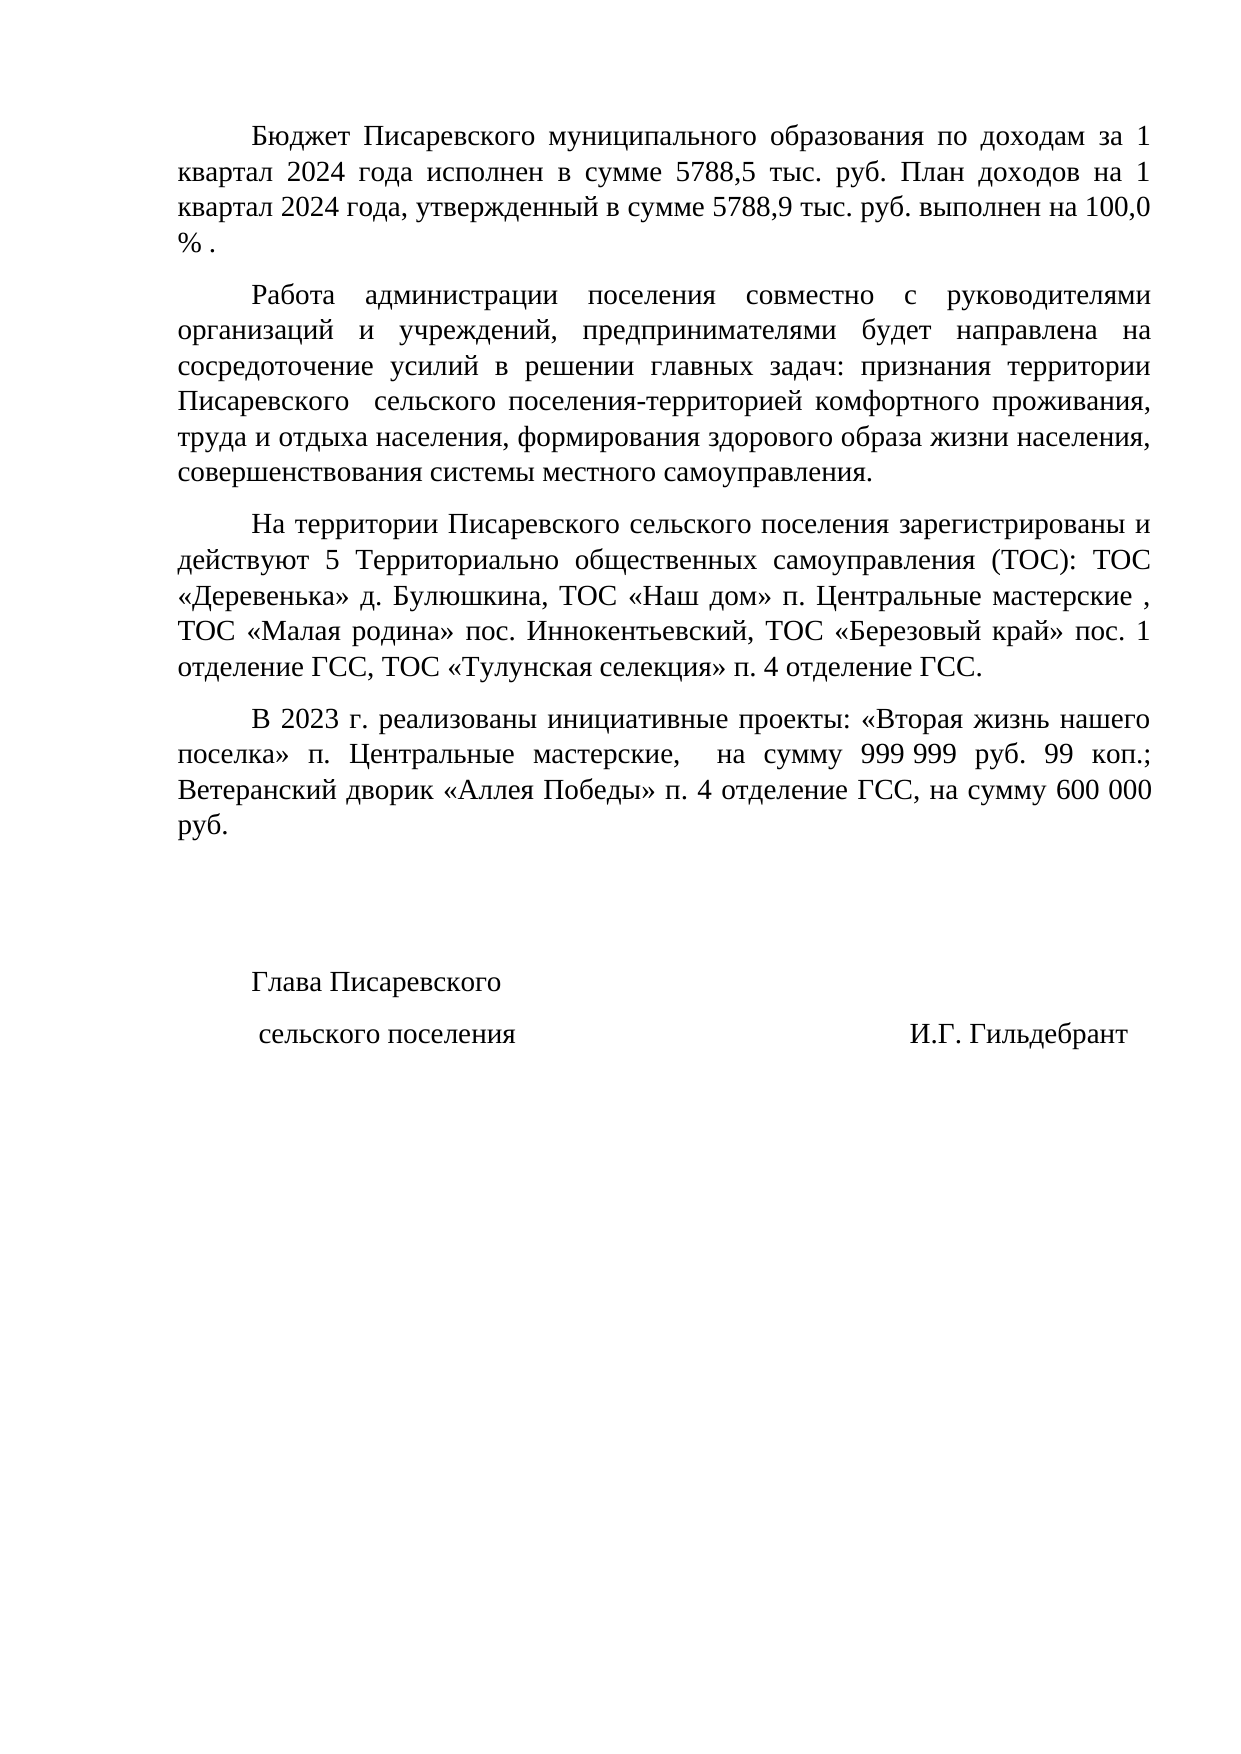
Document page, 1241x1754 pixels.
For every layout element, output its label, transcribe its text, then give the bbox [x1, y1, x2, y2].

text Бюджет Писаревского муниципального образования по доходам за 1 квартал 2024 года исполнен в сумме 5788,5 тыс. руб. План доходов на 1 квартал 2024 года, утвержденный в сумме 5788,9 тыс. руб. выполнен на 100,0 % . [177, 118, 1152, 258]
text Работа администрации поселения совместно с руководителями организаций и учреждений, предпринимателями будет направлена на сосредоточение усилий в решении главных задач: признания территории Писаревского сельского поселения-территорией комфортного проживания, труда и отдыха населения, формирования здорового образа жизни населения, совершенствования системы местного самоуправления. [177, 277, 1152, 488]
text Глава Писаревского [177, 964, 1152, 998]
text сельского поселения И.Г. Гильдебрант [177, 1016, 1152, 1050]
text На территории Писаревского сельского поселения зарегистрированы и действуют 5 Территориально общественных самоуправления (ТОС): ТОС «Деревенька» д. Булюшкина, ТОС «Наш дом» п. Центральные мастерские , ТОС «Малая родина» пос. Иннокентьевский, ТОС «Березовый край» пос. 1 отделение ГСС, ТОС «Тулунская селекция» п. 4 отделение ГСС. [177, 507, 1152, 682]
text В 2023 г. реализованы инициативные проекты: «Вторая жизнь нашего поселка» п. Центральные мастерские, на сумму 999 999 руб. 99 коп.; Ветеранский дворик «Аллея Победы» п. 4 отделение ГСС, на сумму 600 000 руб. [177, 701, 1152, 841]
